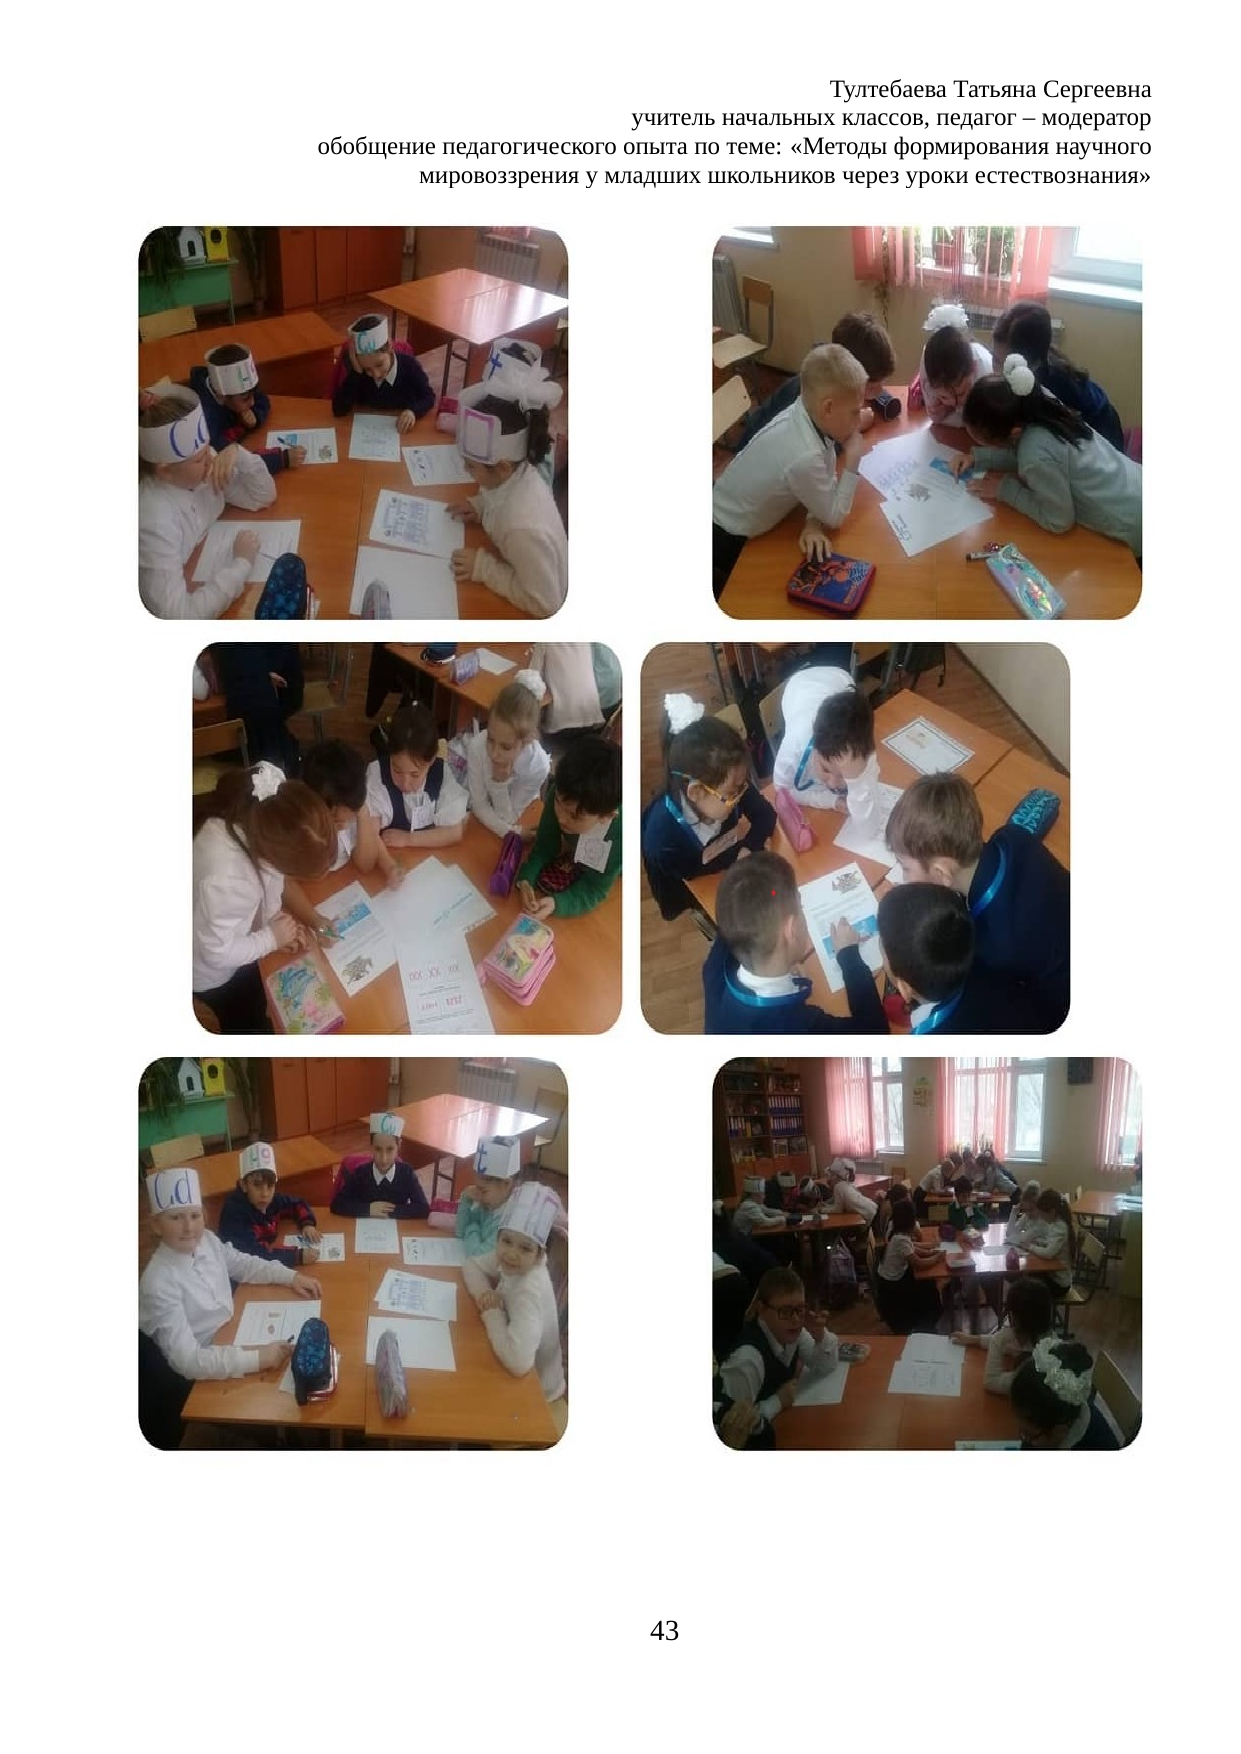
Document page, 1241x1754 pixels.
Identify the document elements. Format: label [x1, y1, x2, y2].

picture [118, 188, 1174, 1489]
